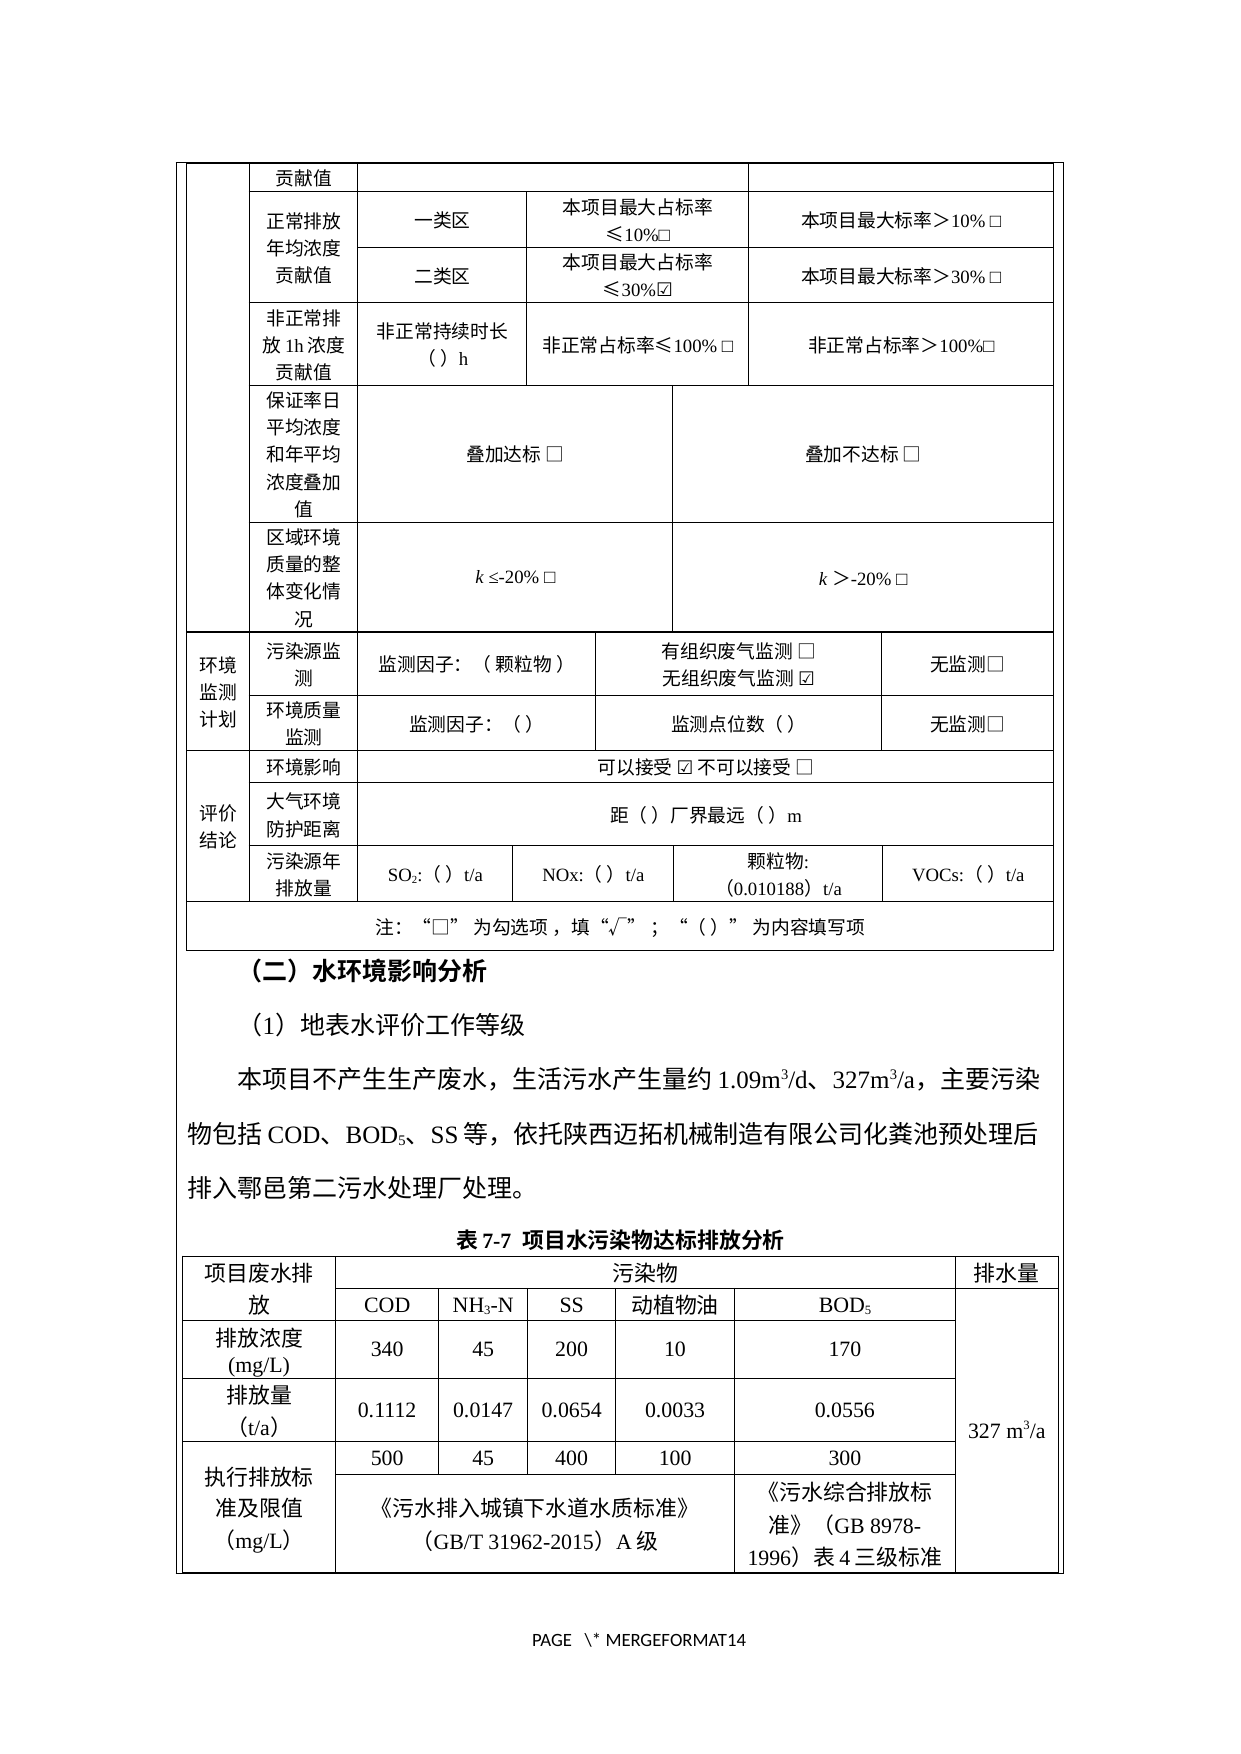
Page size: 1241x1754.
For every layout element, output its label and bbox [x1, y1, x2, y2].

table_header [177, 163, 1063, 1573]
